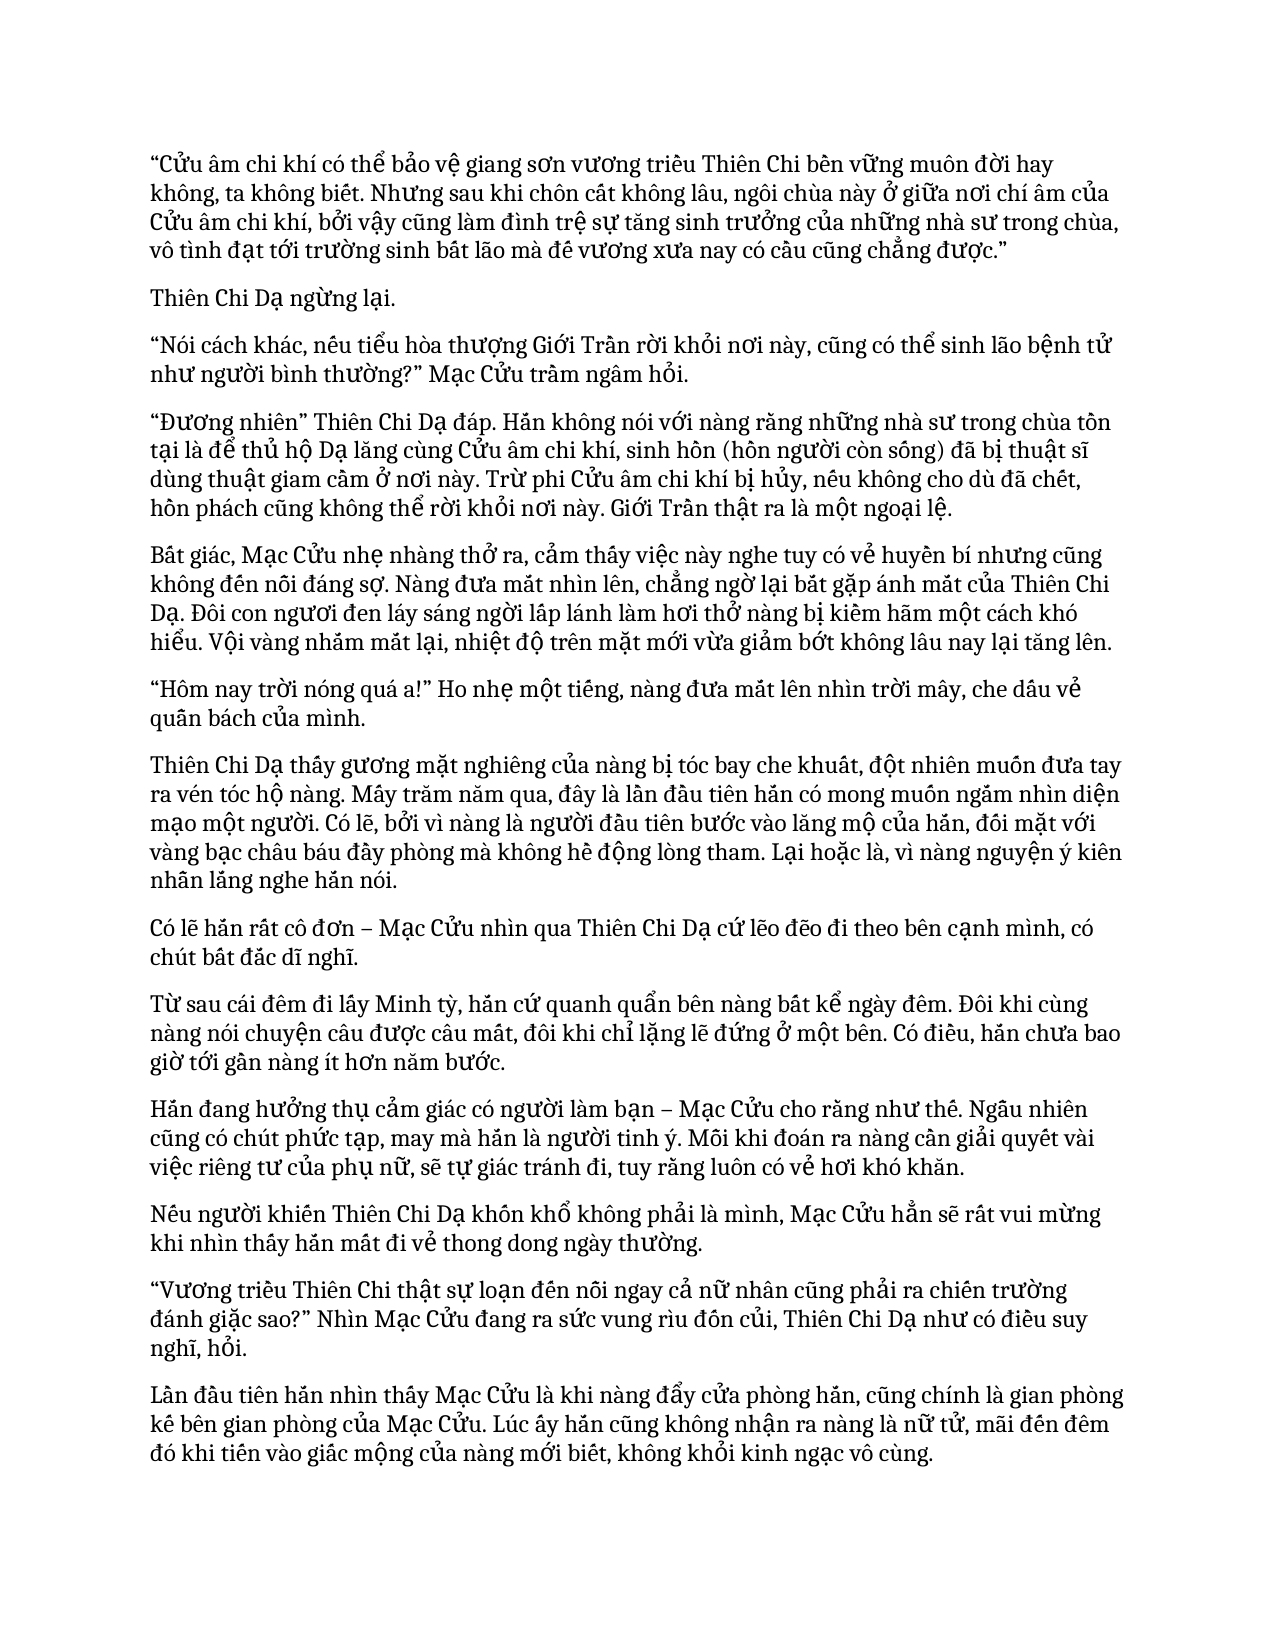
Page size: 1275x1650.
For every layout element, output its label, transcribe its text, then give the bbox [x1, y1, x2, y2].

text “Nói cách khác, nếu tiểu hòa thượng Giới Trần rời khỏi nơi này, cũng có thể sinh lão bệnh tử như người bình thường?” Mạc Cửu trầm ngâm hỏi. [150, 331, 1125, 389]
text “Hôm nay trời nóng quá a!” Ho nhẹ một tiếng, nàng đưa mắt lên nhìn trời mây, che dấu vẻ quẫn bách của mình. [150, 675, 1125, 732]
text Hắn đang hưởng thụ cảm giác có người làm bạn – Mạc Cửu cho rằng như thế. Ngẫu nhiên cũng có chút phức tạp, may mà hắn là người tinh ý. Mỗi khi đoán ra nàng cần giải quyết vài việc riêng tư của phụ nữ, sẽ tự giác tránh đi, tuy rằng luôn có vẻ hơi khó khăn. [150, 1095, 1125, 1181]
text Thiên Chi Dạ ngừng lại. [150, 284, 1125, 312]
text “Cửu âm chi khí có thể bảo vệ giang sơn vương triều Thiên Chi bền vững muôn đời hay không, ta không biết. Nhưng sau khi chôn cất không lâu, ngôi chùa này ở giữa nơi chí âm của Cửu âm chi khí, bởi vậy cũng làm đình trệ sự tăng sinh trưởng của những nhà sư trong chùa, vô tình đạt tới trường sinh bất lão mà đế vương xưa nay có cầu cũng chẳng được.” [150, 150, 1125, 265]
text Lần đầu tiên hắn nhìn thấy Mạc Cửu là khi nàng đẩy cửa phòng hắn, cũng chính là gian phòng kế bên gian phòng của Mạc Cửu. Lúc ấy hắn cũng không nhận ra nàng là nữ tử, mãi đến đêm đó khi tiến vào giấc mộng của nàng mới biết, không khỏi kinh ngạc vô cùng. [150, 1381, 1125, 1467]
text Nếu người khiến Thiên Chi Dạ khốn khổ không phải là mình, Mạc Cửu hẳn sẽ rất vui mừng khi nhìn thấy hắn mất đi vẻ thong dong ngày thường. [150, 1200, 1125, 1257]
text Thiên Chi Dạ thấy gương mặt nghiêng của nàng bị tóc bay che khuất, đột nhiên muốn đưa tay ra vén tóc hộ nàng. Mấy trăm năm qua, đây là lần đầu tiên hắn có mong muốn ngắm nhìn diện mạo một người. Có lẽ, bởi vì nàng là người đầu tiên bước vào lăng mộ của hắn, đối mặt với vàng bạc châu báu đầy phòng mà không hề động lòng tham. Lại hoặc là, vì nàng nguyện ý kiên nhẫn lắng nghe hắn nói. [150, 751, 1125, 895]
text Có lẽ hắn rất cô đơn – Mạc Cửu nhìn qua Thiên Chi Dạ cứ lẽo đẽo đi theo bên cạnh mình, có chút bất đắc dĩ nghĩ. [150, 914, 1125, 971]
text “Đương nhiên” Thiên Chi Dạ đáp. Hắn không nói với nàng rằng những nhà sư trong chùa tồn tại là để thủ hộ Dạ lăng cùng Cửu âm chi khí, sinh hồn (hồn người còn sống) đã bị thuật sĩ dùng thuật giam cầm ở nơi này. Trừ phi Cửu âm chi khí bị hủy, nếu không cho dù đã chết, hồn phách cũng không thể rời khỏi nơi này. Giới Trần thật ra là một ngoại lệ. [150, 407, 1125, 522]
text Bất giác, Mạc Cửu nhẹ nhàng thở ra, cảm thấy việc này nghe tuy có vẻ huyền bí nhưng cũng không đến nỗi đáng sợ. Nàng đưa mắt nhìn lên, chẳng ngờ lại bắt gặp ánh mắt của Thiên Chi Dạ. Đôi con ngươi đen láy sáng ngời lấp lánh làm hơi thở nàng bị kiềm hãm một cách khó hiểu. Vội vàng nhắm mắt lại, nhiệt độ trên mặt mới vừa giảm bớt không lâu nay lại tăng lên. [150, 541, 1125, 656]
text Từ sau cái đêm đi lấy Minh tỳ, hắn cứ quanh quẩn bên nàng bất kể ngày đêm. Đôi khi cùng nàng nói chuyện câu được câu mất, đôi khi chỉ lặng lẽ đứng ở một bên. Có điều, hắn chưa bao giờ tới gần nàng ít hơn năm bước. [150, 990, 1125, 1076]
text “Vương triều Thiên Chi thật sự loạn đến nỗi ngay cả nữ nhân cũng phải ra chiến trường đánh giặc sao?” Nhìn Mạc Cửu đang ra sức vung rìu đốn củi, Thiên Chi Dạ như có điều suy nghĩ, hỏi. [150, 1276, 1125, 1362]
